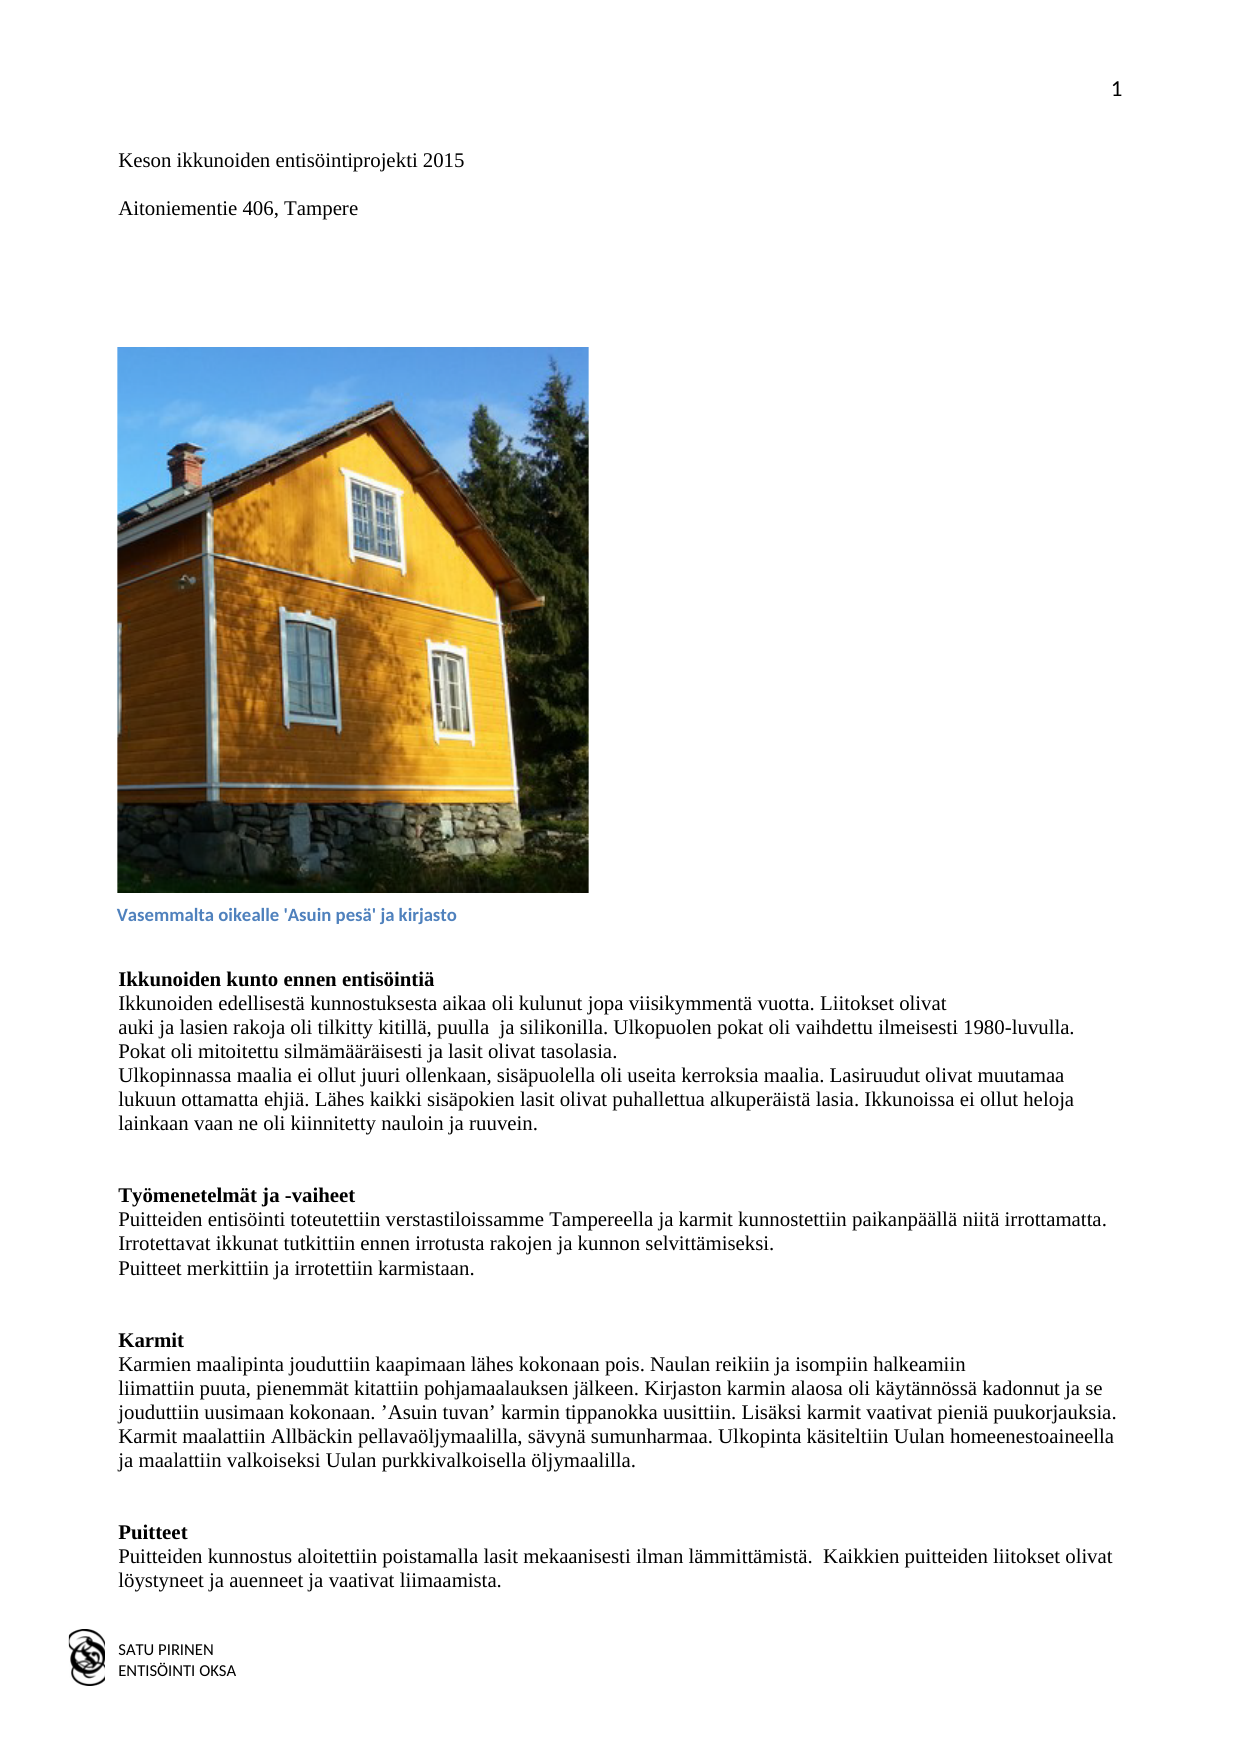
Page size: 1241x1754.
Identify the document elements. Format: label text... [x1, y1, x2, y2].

text Puitteiden kunnostus aloitettiin poistamalla lasit mekaanisesti ilman lämmittämistä. Kaikkien puitteiden liitokset olivat löystyneet ja auenneet ja vaativat liimaamista. [118, 1544, 1122, 1592]
text Puitteet merkittiin ja irrotettiin karmistaan. [118, 1255, 1122, 1279]
text liimattiin puuta, pienemmät kitattiin pohjamaalauksen jälkeen. Kirjaston karmin alaosa oli käytännössä kadonnut ja se jouduttiin uusimaan kokonaan. ’Asuin tuvan’ karmin tippanokka uusittiin. Lisäksi karmit vaativat pieniä puukorjauksia. [118, 1376, 1122, 1424]
text Ikkunoiden kunto ennen entisöintiä [118, 967, 1122, 991]
text Keson ikkunoiden entisöintiprojekti 2015 [118, 148, 1122, 172]
text Ikkunoiden edellisestä kunnostuksesta aikaa oli kulunut jopa viisikymmentä vuotta. Liitokset olivat [118, 991, 1122, 1015]
text Työmenetelmät ja -vaiheet [118, 1183, 1122, 1207]
text Puitteiden entisöinti toteutettiin verstastiloissamme Tampereella ja karmit kunnostettiin paikanpäällä niitä irrottamatta. [118, 1207, 1122, 1231]
text auki ja lasien rakoja oli tilkitty kitillä, puulla ja silikonilla. Ulkopuolen pokat oli vaihdettu ilmeisesti 1980-luvulla. Pokat oli mitoitettu silmämääräisesti ja lasit olivat tasolasia. [118, 1015, 1122, 1063]
text Puitteet [118, 1520, 1122, 1544]
picture [67, 1629, 105, 1683]
text Karmit [118, 1328, 1122, 1352]
text Ulkopinnassa maalia ei ollut juuri ollenkaan, sisäpuolella oli useita kerroksia maalia. Lasiruudut olivat muutamaa lukuun ottamatta ehjiä. Lähes kaikki sisäpokien lasit olivat puhallettua alkuperäistä lasia. Ikkunoissa ei ollut heloja lainkaan vaan ne oli kiinnitetty nauloin ja ruuvein. [118, 1063, 1122, 1135]
text Aitoniementie 406, Tampere [118, 196, 1122, 220]
text Irrotettavat ikkunat tutkittiin ennen irrotusta rakojen ja kunnon selvittämiseksi. [118, 1231, 1122, 1255]
text Karmien maalipinta jouduttiin kaapimaan lähes kokonaan pois. Naulan reikiin ja isompiin halkeamiin [118, 1352, 1122, 1376]
text Karmit maalattiin Allbäckin pellavaöljymaalilla, sävynä sumunharmaa. Ulkopinta käsiteltiin Uulan homeenestoaineella ja maalattiin valkoiseksi Uulan purkkivalkoisella öljymaalilla. [118, 1424, 1122, 1472]
